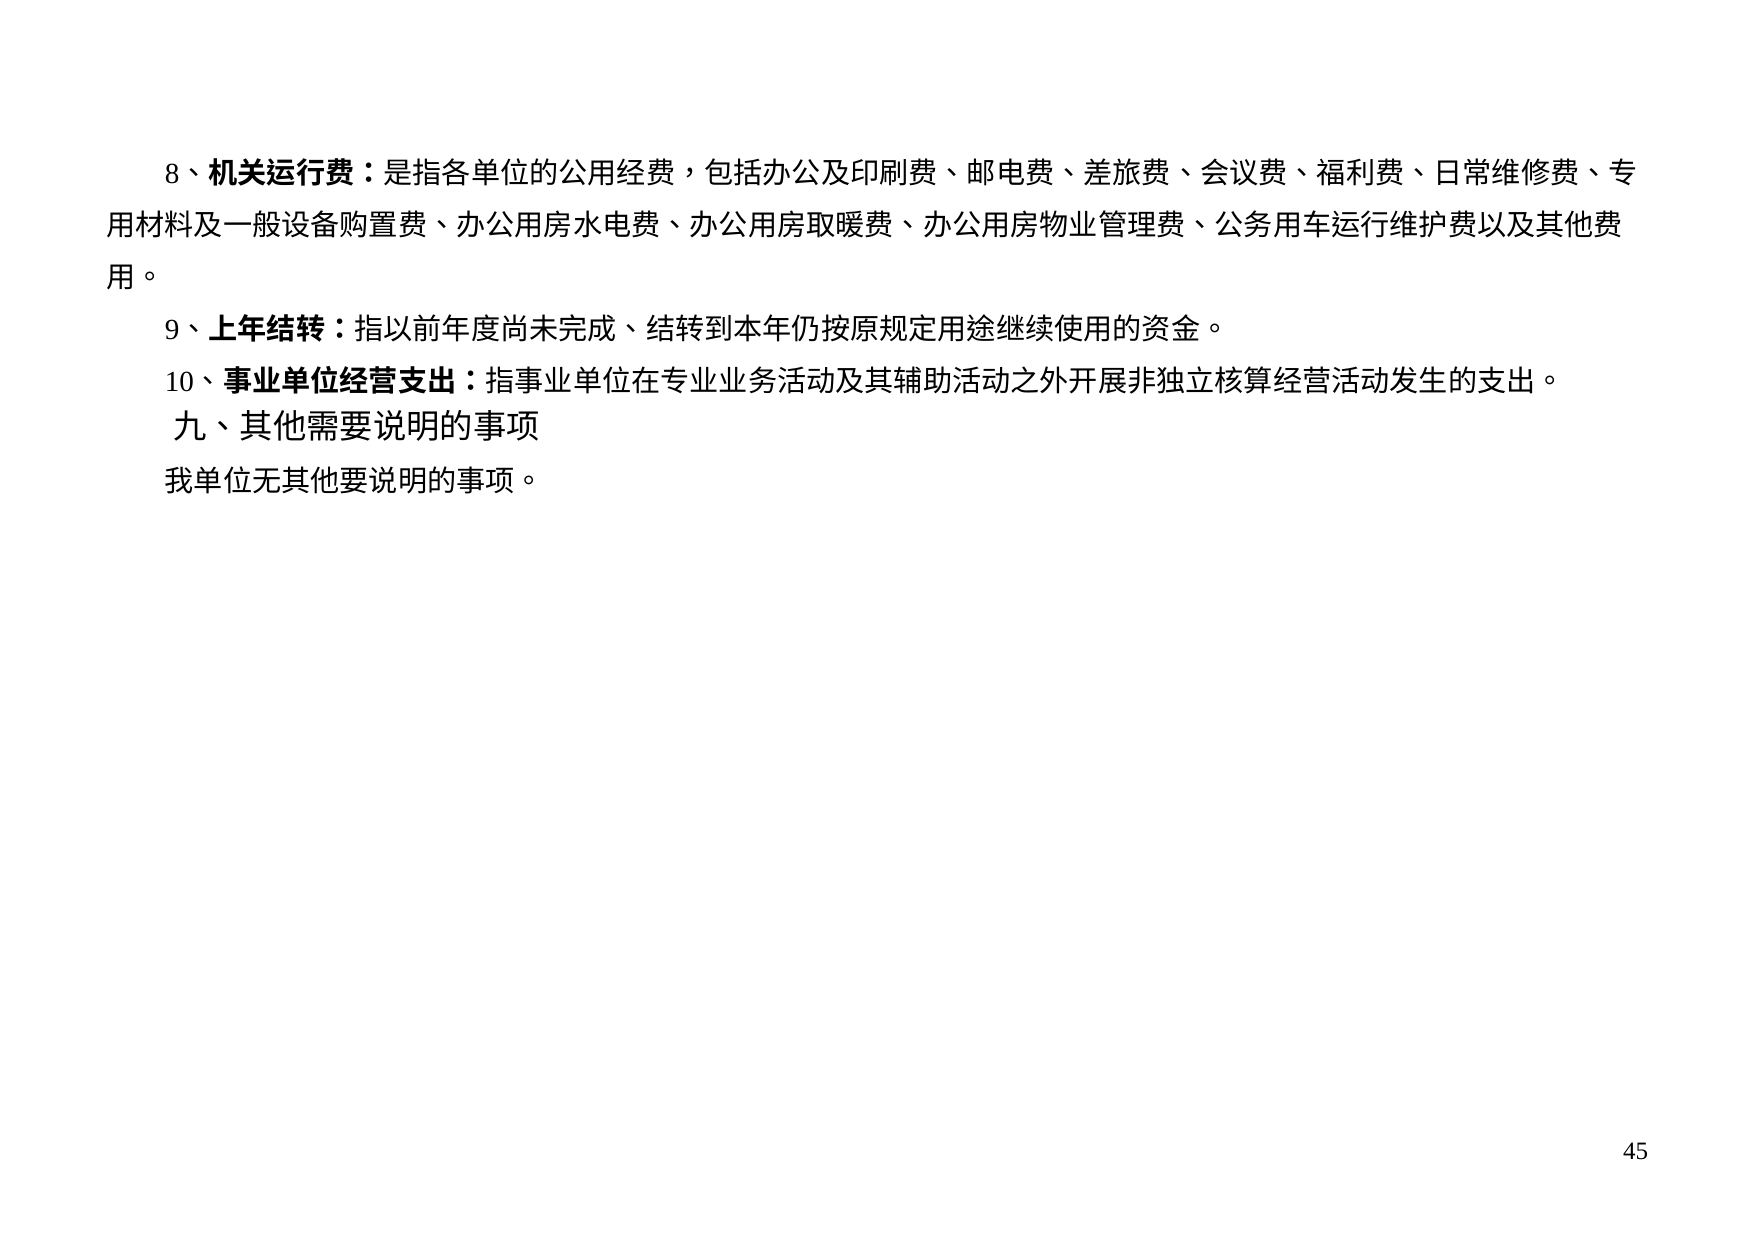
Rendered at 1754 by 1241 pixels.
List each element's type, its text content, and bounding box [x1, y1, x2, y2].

text 我单位无其他要说明的事项。 [106, 450, 1648, 502]
text 10、事业单位经营支出：指事业单位在专业业务活动及其辅助活动之外开展非独立核算经营活动发生的支出。 [106, 350, 1648, 402]
text 8、机关运行费：是指各单位的公用经费，包括办公及印刷费、邮电费、差旅费、会议费、福利费、日常维修费、专用材料及一般设备购置费、办公用房水电费、办公用房取暖费、办公用房物业管理费、公务用车运行维护费以及其他费用。 [106, 142, 1648, 298]
text 9、上年结转：指以前年度尚未完成、结转到本年仍按原规定用途继续使用的资金。 [106, 298, 1648, 350]
text 九、其他需要说明的事项 [106, 403, 1648, 449]
